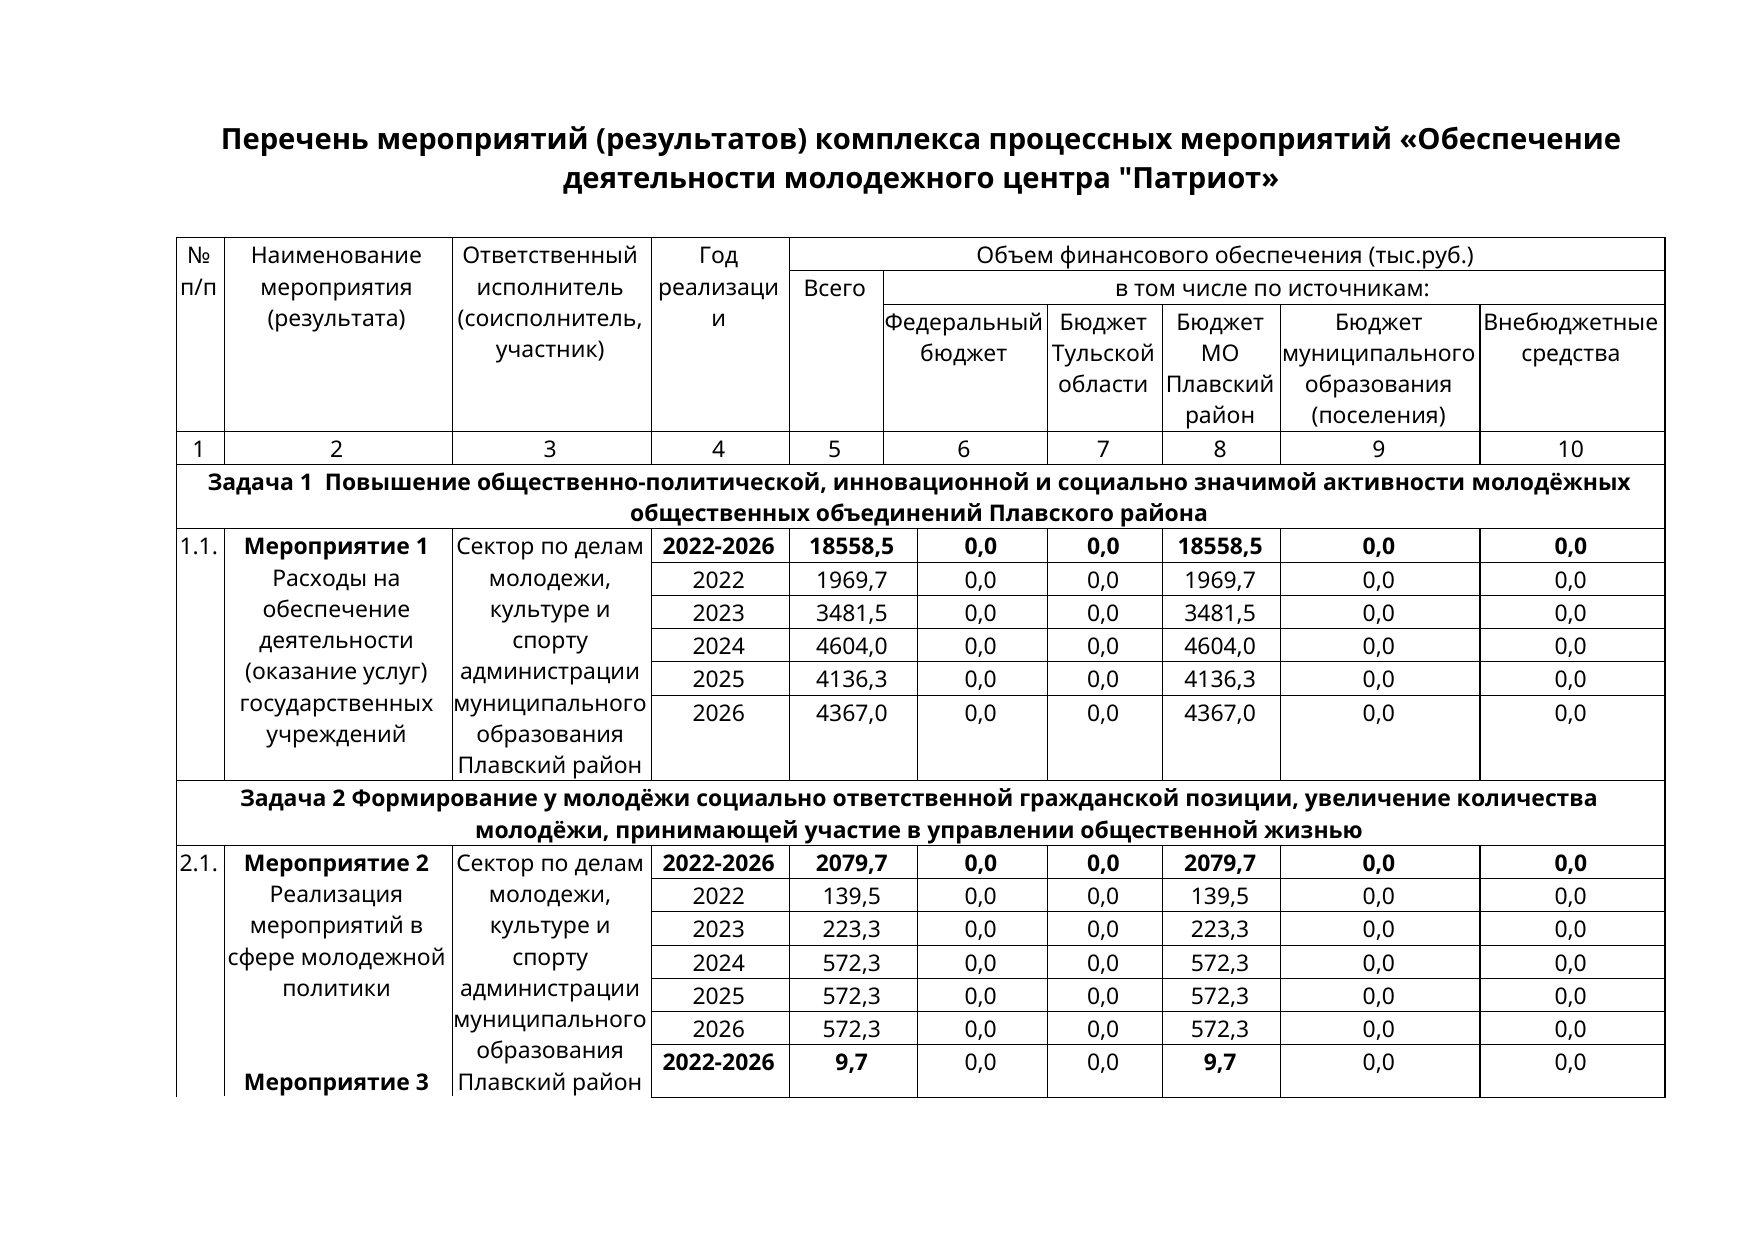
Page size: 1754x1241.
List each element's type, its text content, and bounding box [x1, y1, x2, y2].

table_cell 0,0 [1048, 629, 1162, 661]
table_cell 0,0 [1481, 1012, 1664, 1044]
table_cell 9,7 [1163, 1045, 1280, 1097]
table_cell 0,0 [918, 946, 1047, 978]
table_cell 0,0 [1048, 979, 1162, 1011]
table_cell 2022 [652, 563, 789, 595]
table_cell 0,0 [1281, 629, 1479, 661]
table_cell 2025 [652, 662, 789, 694]
table_cell 6 [884, 432, 1047, 464]
table_cell 0,0 [1481, 912, 1664, 944]
table_header Ответственный исполнитель (соисполнитель, участник) [453, 238, 651, 431]
table_cell 0,0 [1281, 696, 1479, 780]
table_cell 0,0 [1281, 662, 1479, 694]
table_cell 0,0 [1481, 846, 1664, 878]
table_cell Всего [790, 271, 883, 431]
table_cell 4136,3 [1163, 662, 1280, 694]
table_cell 2023 [652, 596, 789, 628]
table_cell 0,0 [1481, 1045, 1664, 1097]
table_header Наименование мероприятия (результата) [225, 238, 452, 431]
table_cell 0,0 [1048, 662, 1162, 694]
table_cell 572,3 [1163, 946, 1280, 978]
table_cell 0,0 [1481, 946, 1664, 978]
table_cell 18558,5 [790, 529, 917, 562]
table_cell 0,0 [918, 596, 1047, 628]
table_cell 2024 [652, 629, 789, 661]
table_cell 1.1. [177, 529, 224, 780]
table_cell 4 [652, 432, 789, 464]
table_cell 2026 [652, 1012, 789, 1044]
table_cell 3481,5 [790, 596, 917, 628]
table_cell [452, 846, 651, 1097]
table_cell 4604,0 [1163, 629, 1280, 661]
table_cell 223,3 [1163, 912, 1280, 944]
table_cell 2023 [652, 912, 789, 944]
table_cell 10 [1481, 432, 1664, 464]
table_cell Бюджет МО Плавский район [1163, 305, 1280, 431]
table_cell 0,0 [918, 979, 1047, 1011]
table_cell 2079,7 [790, 846, 917, 878]
table_cell Бюджет муниципального образования (поселения) [1281, 305, 1479, 431]
table_cell 2024 [652, 946, 789, 978]
table_cell 0,0 [1048, 946, 1162, 978]
table_cell 7 [1048, 432, 1162, 464]
table_cell 572,3 [1163, 1012, 1280, 1044]
table_cell 2 [225, 432, 452, 464]
table_cell 0,0 [1481, 596, 1664, 628]
table_cell Сектор по делам молодежи, культуре и спорту администрации муниципального образования Плавский район [453, 529, 651, 780]
table_cell 0,0 [1281, 912, 1479, 944]
table_cell 2022-2026 [652, 1045, 789, 1097]
table_cell 2022 [652, 879, 789, 911]
table_cell 0,0 [918, 696, 1047, 780]
table_cell 4367,0 [1163, 696, 1280, 780]
table_cell 0,0 [918, 846, 1047, 878]
table_cell 0,0 [1281, 979, 1479, 1011]
table_cell 0,0 [1281, 879, 1479, 911]
text Перечень мероприятий (результатов) комплекса процессных мероприятий «Обеспечение деятельности молодежного центра "Патриот» [177, 118, 1665, 197]
table_cell 2079,7 [1163, 846, 1280, 878]
table_cell Мероприятие 1 Расходы на обеспечение деятельности (оказание услуг) государственных учреждений [225, 529, 452, 780]
table_cell 139,5 [790, 879, 917, 911]
table_cell 1969,7 [790, 563, 917, 595]
table_cell 0,0 [918, 662, 1047, 694]
table_cell 1 [177, 432, 224, 464]
table_cell 0,0 [1048, 846, 1162, 878]
table_cell 0,0 [1481, 662, 1664, 694]
table_cell 572,3 [790, 979, 917, 1011]
table_cell 0,0 [1281, 563, 1479, 595]
table_cell Федеральный бюджет [884, 305, 1047, 431]
table_cell Мероприятие 2 Реализация мероприятий в сфере молодежной политики Мероприятие 3 [224, 846, 452, 1097]
table_cell 0,0 [1048, 696, 1162, 780]
table_cell Задача 2 Формирование у молодёжи социально ответственной гражданской позиции, увеличение количества молодёжи, принимающей участие в управлении общественной жизнью [177, 781, 1664, 845]
table_cell 0,0 [1048, 1045, 1162, 1097]
table_cell 0,0 [918, 879, 1047, 911]
table_cell 0,0 [918, 1045, 1047, 1097]
table_cell 3 [453, 432, 651, 464]
table_cell 18558,5 [1163, 529, 1280, 562]
table_cell 0,0 [1281, 946, 1479, 978]
table_cell 2022-2026 [652, 529, 789, 562]
table_cell 0,0 [1481, 563, 1664, 595]
table_header Год реализации [652, 238, 789, 431]
table_cell 0,0 [1481, 879, 1664, 911]
table_cell 4136,3 [790, 662, 917, 694]
table_cell 0,0 [918, 1012, 1047, 1044]
table_cell 1969,7 [1163, 563, 1280, 595]
table_cell 0,0 [1481, 529, 1664, 562]
table_cell 572,3 [790, 1012, 917, 1044]
table_cell Бюджет Тульской области [1048, 305, 1162, 431]
table_cell 0,0 [1481, 979, 1664, 1011]
table_cell 0,0 [1048, 529, 1162, 562]
table_cell 2026 [652, 696, 789, 780]
table_cell 0,0 [1048, 563, 1162, 595]
table_cell 0,0 [1481, 629, 1664, 661]
table_cell 572,3 [790, 946, 917, 978]
table_cell 9,7 [790, 1045, 917, 1097]
table_cell 0,0 [1281, 1012, 1479, 1044]
table_cell 0,0 [1281, 596, 1479, 628]
table_cell 0,0 [918, 629, 1047, 661]
table_cell 4604,0 [790, 629, 917, 661]
table_header № п/п [177, 238, 224, 431]
table_cell 0,0 [1481, 696, 1664, 780]
table_cell 2025 [652, 979, 789, 1011]
table_cell 0,0 [918, 912, 1047, 944]
table_cell 9 [1281, 432, 1479, 464]
table_cell 3481,5 [1163, 596, 1280, 628]
table_cell в том числе по источникам: [884, 271, 1664, 304]
table_cell 2.1. [177, 846, 224, 1097]
table_cell 0,0 [918, 563, 1047, 595]
table_cell 0,0 [1048, 912, 1162, 944]
table_cell Внебюджетные средства [1481, 305, 1664, 431]
table_cell 8 [1163, 432, 1280, 464]
table_cell 223,3 [790, 912, 917, 944]
table_cell 5 [790, 432, 883, 464]
table_header Объем финансового обеспечения (тыс.руб.) [790, 238, 1664, 270]
table_cell 0,0 [1048, 596, 1162, 628]
table_cell 0,0 [1281, 846, 1479, 878]
table_cell 2022-2026 [652, 846, 789, 878]
table_cell 4367,0 [790, 696, 917, 780]
table_cell 0,0 [1048, 1012, 1162, 1044]
table_cell 572,3 [1163, 979, 1280, 1011]
table_cell 0,0 [1048, 879, 1162, 911]
table_cell 139,5 [1163, 879, 1280, 911]
table_cell 0,0 [1281, 1045, 1479, 1097]
table_cell 0,0 [918, 529, 1047, 562]
table_cell 0,0 [1281, 529, 1479, 562]
table_cell Задача 1 Повышение общественно-политической, инновационной и социально значимой активности молодёжных общественных объединений Плавского района [177, 465, 1664, 528]
